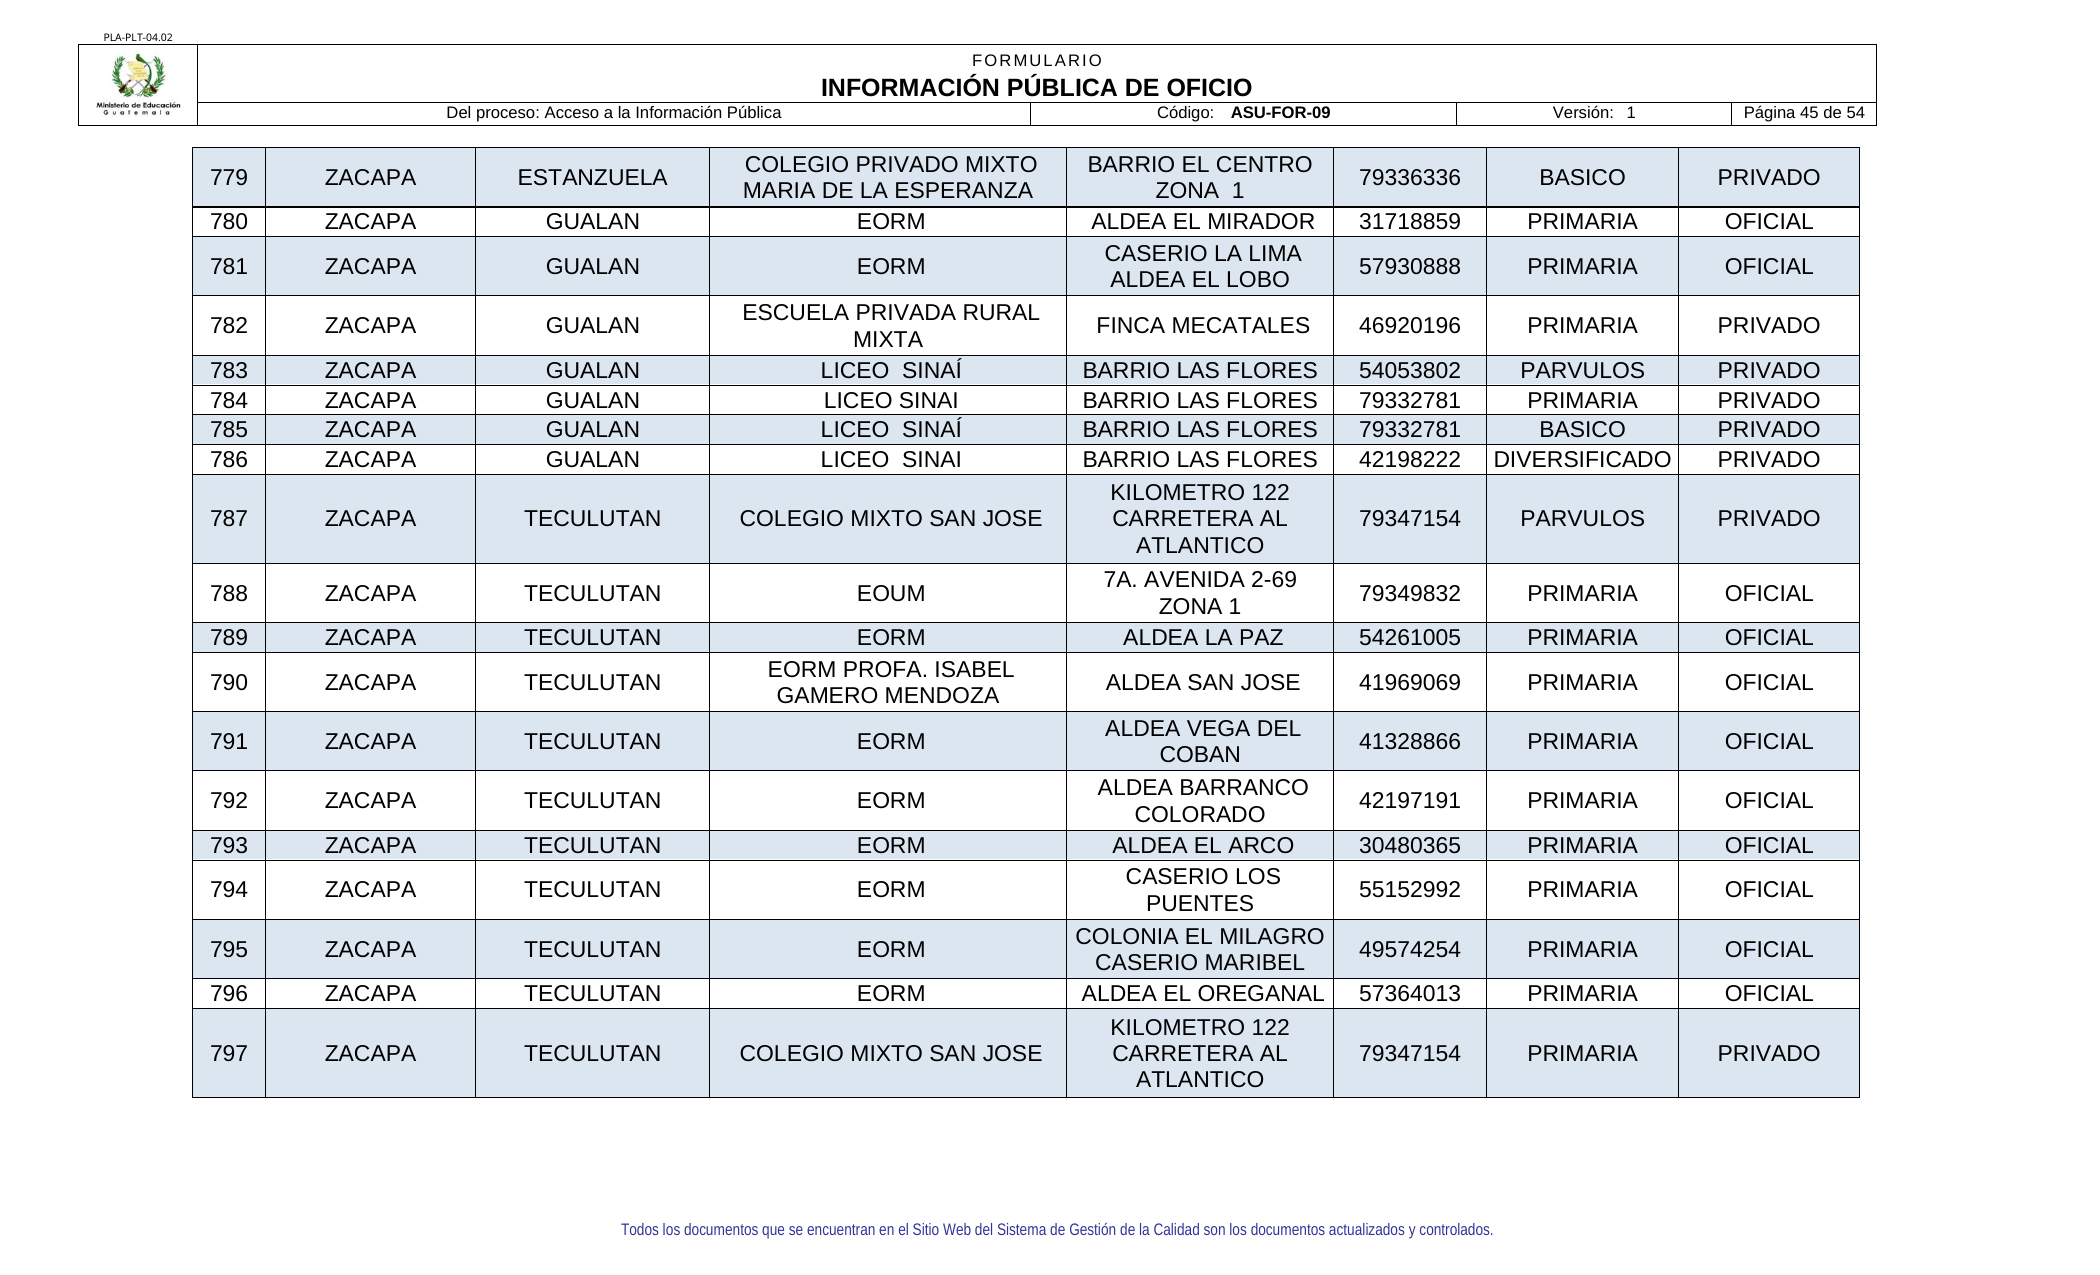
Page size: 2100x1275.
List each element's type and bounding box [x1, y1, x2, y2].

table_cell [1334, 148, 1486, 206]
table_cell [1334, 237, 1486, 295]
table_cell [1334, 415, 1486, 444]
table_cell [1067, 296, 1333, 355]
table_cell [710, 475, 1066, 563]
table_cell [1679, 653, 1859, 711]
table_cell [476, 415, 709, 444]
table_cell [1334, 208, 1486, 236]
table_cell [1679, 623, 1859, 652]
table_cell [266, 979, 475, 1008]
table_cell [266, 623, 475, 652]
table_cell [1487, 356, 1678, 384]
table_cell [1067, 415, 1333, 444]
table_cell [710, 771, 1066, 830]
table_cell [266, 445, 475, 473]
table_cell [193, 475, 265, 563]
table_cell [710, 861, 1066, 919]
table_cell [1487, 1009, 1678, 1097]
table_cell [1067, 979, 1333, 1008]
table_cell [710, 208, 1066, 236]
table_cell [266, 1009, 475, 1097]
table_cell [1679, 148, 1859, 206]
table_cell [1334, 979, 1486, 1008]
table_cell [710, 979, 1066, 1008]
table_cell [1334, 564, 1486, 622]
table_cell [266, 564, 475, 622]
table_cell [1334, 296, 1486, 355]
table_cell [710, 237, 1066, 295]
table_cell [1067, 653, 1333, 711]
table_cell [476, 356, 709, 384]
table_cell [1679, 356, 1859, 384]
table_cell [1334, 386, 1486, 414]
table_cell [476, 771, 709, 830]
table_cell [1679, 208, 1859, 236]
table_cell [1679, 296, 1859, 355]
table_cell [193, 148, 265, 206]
picture [95, 51, 181, 117]
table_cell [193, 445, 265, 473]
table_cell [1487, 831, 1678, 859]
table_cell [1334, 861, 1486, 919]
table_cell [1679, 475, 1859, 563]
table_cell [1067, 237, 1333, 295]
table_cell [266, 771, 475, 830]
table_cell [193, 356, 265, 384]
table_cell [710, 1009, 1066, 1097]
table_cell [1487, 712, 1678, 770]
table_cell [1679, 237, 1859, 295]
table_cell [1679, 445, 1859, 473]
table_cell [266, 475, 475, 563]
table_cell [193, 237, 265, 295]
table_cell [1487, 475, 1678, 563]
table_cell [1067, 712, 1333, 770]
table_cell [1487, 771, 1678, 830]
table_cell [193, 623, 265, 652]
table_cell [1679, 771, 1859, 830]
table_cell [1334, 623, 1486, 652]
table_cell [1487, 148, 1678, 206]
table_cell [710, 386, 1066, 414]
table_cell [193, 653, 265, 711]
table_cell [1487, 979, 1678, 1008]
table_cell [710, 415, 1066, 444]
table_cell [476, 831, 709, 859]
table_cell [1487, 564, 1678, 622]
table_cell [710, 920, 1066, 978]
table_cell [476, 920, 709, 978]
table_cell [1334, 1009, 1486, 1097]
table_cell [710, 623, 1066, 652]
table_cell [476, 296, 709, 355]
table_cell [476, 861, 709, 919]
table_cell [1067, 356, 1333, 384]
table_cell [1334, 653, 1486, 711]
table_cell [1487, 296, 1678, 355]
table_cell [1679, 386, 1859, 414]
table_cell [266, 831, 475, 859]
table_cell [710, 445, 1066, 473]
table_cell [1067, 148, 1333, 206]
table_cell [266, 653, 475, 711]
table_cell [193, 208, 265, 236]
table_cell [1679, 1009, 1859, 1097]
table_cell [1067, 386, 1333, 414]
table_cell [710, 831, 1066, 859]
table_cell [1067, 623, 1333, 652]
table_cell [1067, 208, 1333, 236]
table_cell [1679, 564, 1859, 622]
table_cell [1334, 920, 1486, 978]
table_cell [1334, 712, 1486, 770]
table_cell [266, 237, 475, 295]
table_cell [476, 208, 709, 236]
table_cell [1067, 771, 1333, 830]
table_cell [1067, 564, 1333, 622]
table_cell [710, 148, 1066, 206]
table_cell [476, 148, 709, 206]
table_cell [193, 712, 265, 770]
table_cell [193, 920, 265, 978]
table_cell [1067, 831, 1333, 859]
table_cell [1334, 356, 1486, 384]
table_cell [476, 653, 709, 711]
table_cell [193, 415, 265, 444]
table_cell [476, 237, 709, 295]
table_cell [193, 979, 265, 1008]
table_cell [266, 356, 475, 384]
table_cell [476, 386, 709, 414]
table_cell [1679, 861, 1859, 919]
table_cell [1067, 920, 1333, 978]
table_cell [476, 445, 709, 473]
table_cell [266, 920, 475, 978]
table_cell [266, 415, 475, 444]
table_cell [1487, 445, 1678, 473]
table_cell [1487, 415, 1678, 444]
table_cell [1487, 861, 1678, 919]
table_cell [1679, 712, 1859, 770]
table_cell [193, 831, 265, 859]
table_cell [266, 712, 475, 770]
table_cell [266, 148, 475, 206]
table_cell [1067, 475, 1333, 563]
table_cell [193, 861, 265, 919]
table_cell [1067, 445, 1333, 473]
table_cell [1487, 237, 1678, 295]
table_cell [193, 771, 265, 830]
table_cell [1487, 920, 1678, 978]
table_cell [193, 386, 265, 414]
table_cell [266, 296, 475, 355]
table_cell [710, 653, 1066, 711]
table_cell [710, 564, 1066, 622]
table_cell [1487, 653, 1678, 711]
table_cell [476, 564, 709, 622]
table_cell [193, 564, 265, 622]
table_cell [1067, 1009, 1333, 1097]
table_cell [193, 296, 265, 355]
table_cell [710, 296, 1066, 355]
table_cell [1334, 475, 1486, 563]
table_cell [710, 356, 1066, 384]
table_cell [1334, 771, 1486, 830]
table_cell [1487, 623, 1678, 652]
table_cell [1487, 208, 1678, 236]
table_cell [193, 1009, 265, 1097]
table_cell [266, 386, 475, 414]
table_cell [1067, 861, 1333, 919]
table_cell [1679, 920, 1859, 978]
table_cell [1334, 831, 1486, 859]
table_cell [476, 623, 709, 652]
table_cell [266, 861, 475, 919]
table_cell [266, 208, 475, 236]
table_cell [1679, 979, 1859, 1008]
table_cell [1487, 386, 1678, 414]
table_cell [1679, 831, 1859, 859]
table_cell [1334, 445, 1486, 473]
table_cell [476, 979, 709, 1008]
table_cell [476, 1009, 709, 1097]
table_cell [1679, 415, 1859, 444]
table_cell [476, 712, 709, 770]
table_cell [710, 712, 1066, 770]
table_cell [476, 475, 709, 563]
